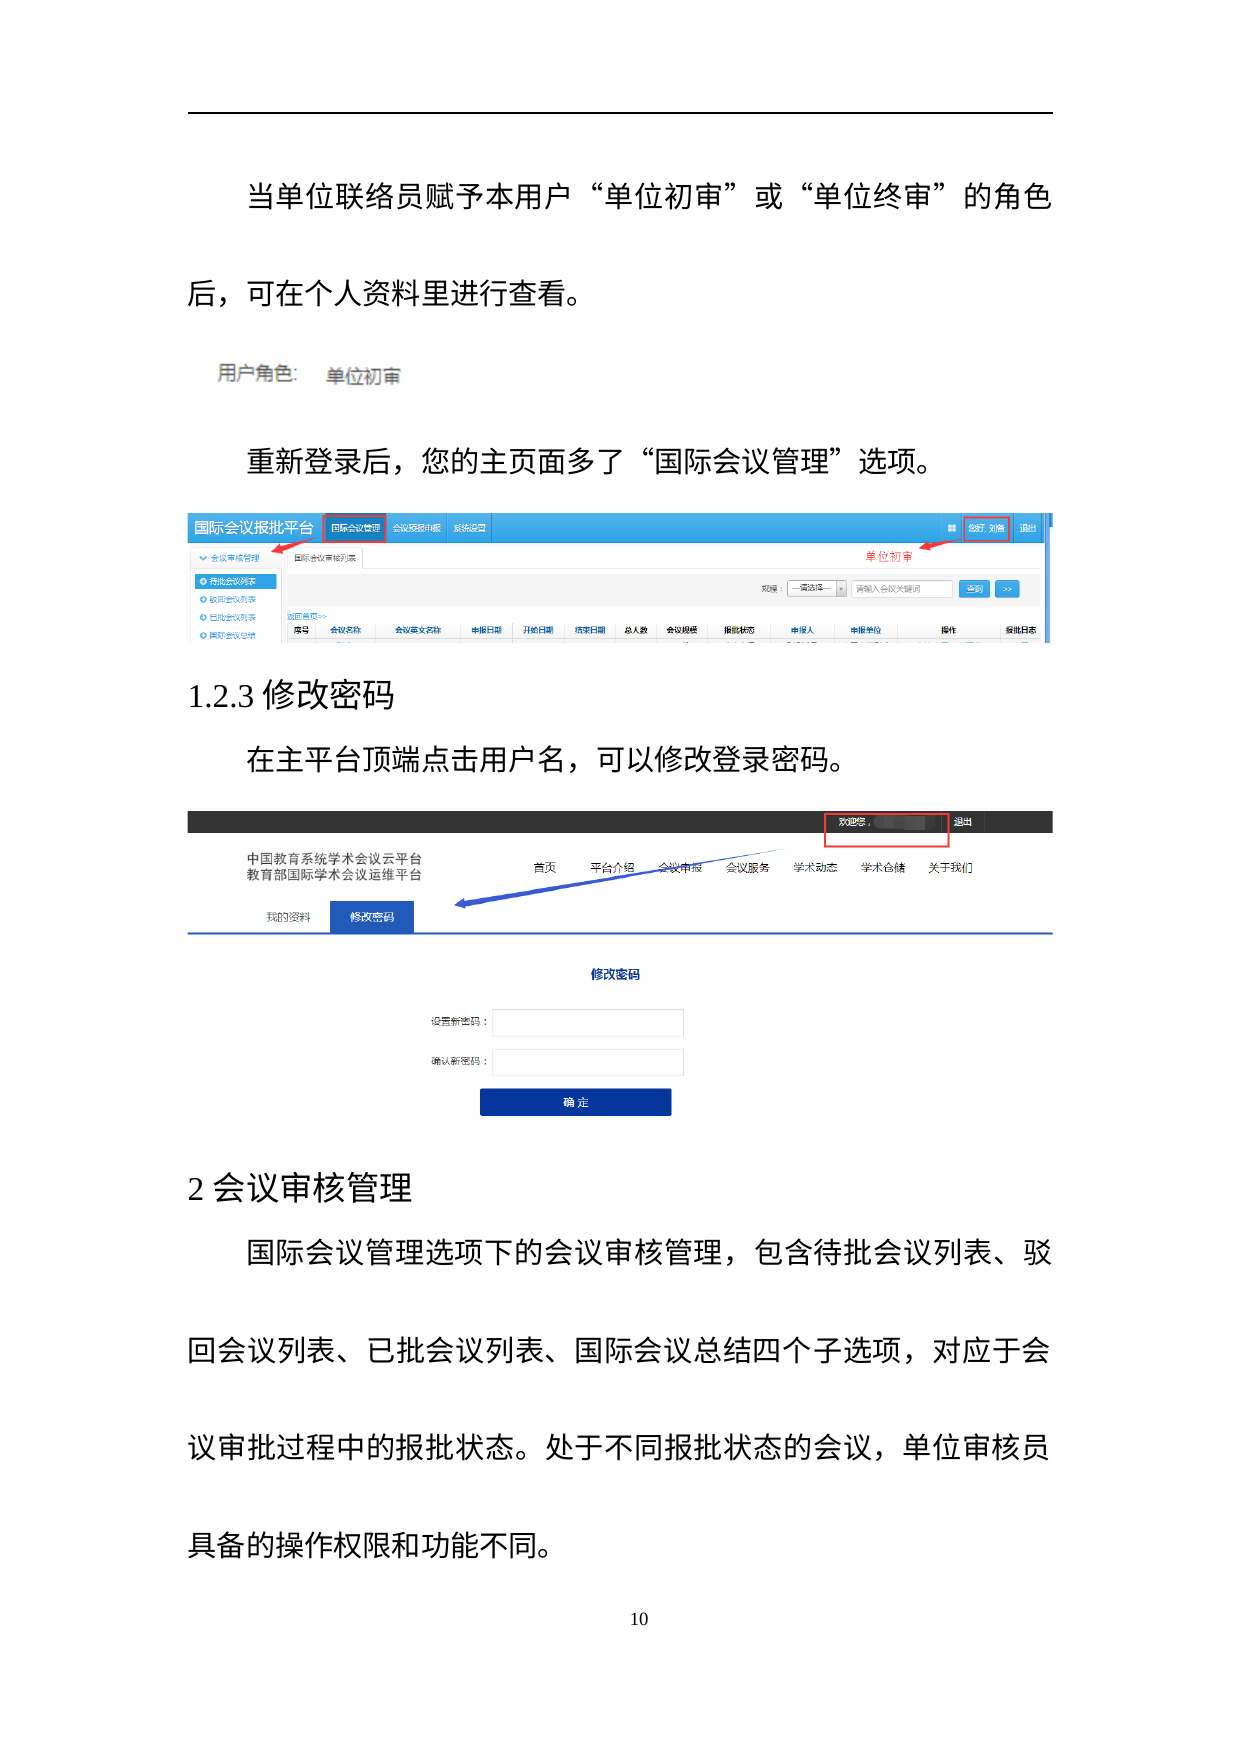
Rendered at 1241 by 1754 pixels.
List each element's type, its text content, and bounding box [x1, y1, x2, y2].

text 国际会议管理选项下的会议审核管理，包含待批会议列表、驳回会议列表、已批会议列表、国际会议总结四个子选项，对应于会议审批过程中的报批状态。处于不同报批状态的会议，单位审核员具备的操作权限和功能不同。 [187, 1218, 1053, 1576]
picture [187, 513, 1053, 643]
picture [187, 811, 1053, 1123]
text 重新登录后，您的主页面多了“国际会议管理”选项。 [187, 427, 1053, 492]
subtitle 2 会议审核管理 [187, 1153, 1053, 1218]
picture [187, 345, 813, 398]
text 在主平台顶端点击用户名，可以修改登录密码。 [187, 725, 1053, 790]
subtitle 1.2.3 修改密码 [187, 660, 1053, 725]
text 当单位联络员赋予本用户“单位初审”或“单位终审”的角色后，可在个人资料里进行查看。 [187, 162, 1053, 324]
